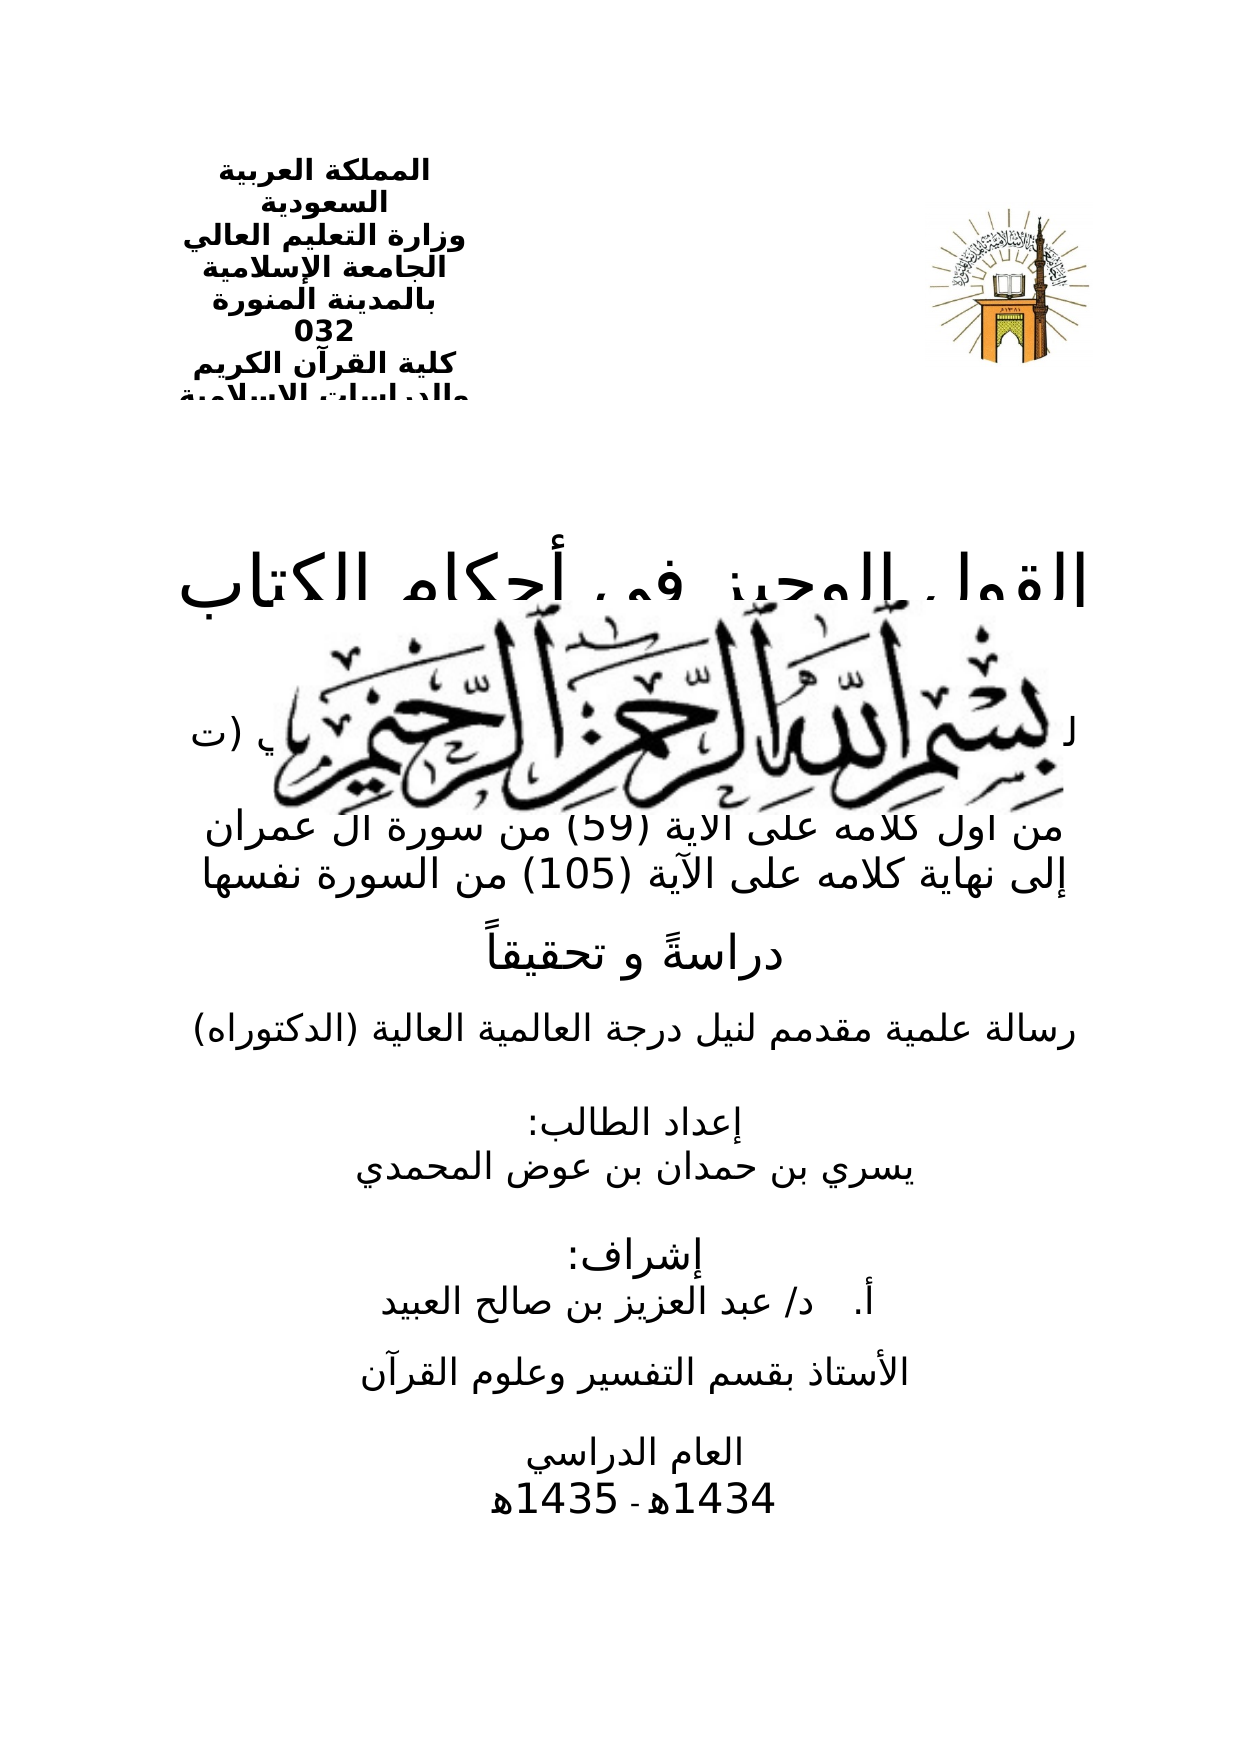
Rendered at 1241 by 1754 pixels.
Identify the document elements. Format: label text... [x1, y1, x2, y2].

text إلى نهاية كلامه على الآية (105) من السورة نفسها [177, 850, 1092, 898]
text 1434ه‍ - 1435ه‍ [177, 1474, 1092, 1523]
text من أول كلامه على الآية (59) من سورة آل عمران [177, 801, 1092, 850]
text العام الدراسي [177, 1431, 1092, 1474]
text إعداد الطالب: [177, 1101, 1092, 1144]
text الأستاذ بقسم التفسير وعلوم القرآن [177, 1350, 1092, 1394]
text القول الوجيز في أحكام الكتاب العزيز [177, 539, 1092, 709]
text يسري بن حمدان بن عوض المحمدي [177, 1144, 1092, 1188]
text إشراف: [177, 1231, 1092, 1279]
picture [924, 202, 1094, 367]
picture [273, 600, 1064, 815]
text رسالة علمية مقدمم لنيل درجة العالمية العالية (الدكتوراه) [177, 1006, 1092, 1050]
text دراسةً و تحقيقاً [177, 925, 1092, 981]
text للإمام شهاب الدين أحمد بن يوسف السمين الحلبي (ت756ه‍) [177, 709, 273, 801]
list د/ عبد العزيز بن صالح العبيد [177, 1279, 1055, 1323]
